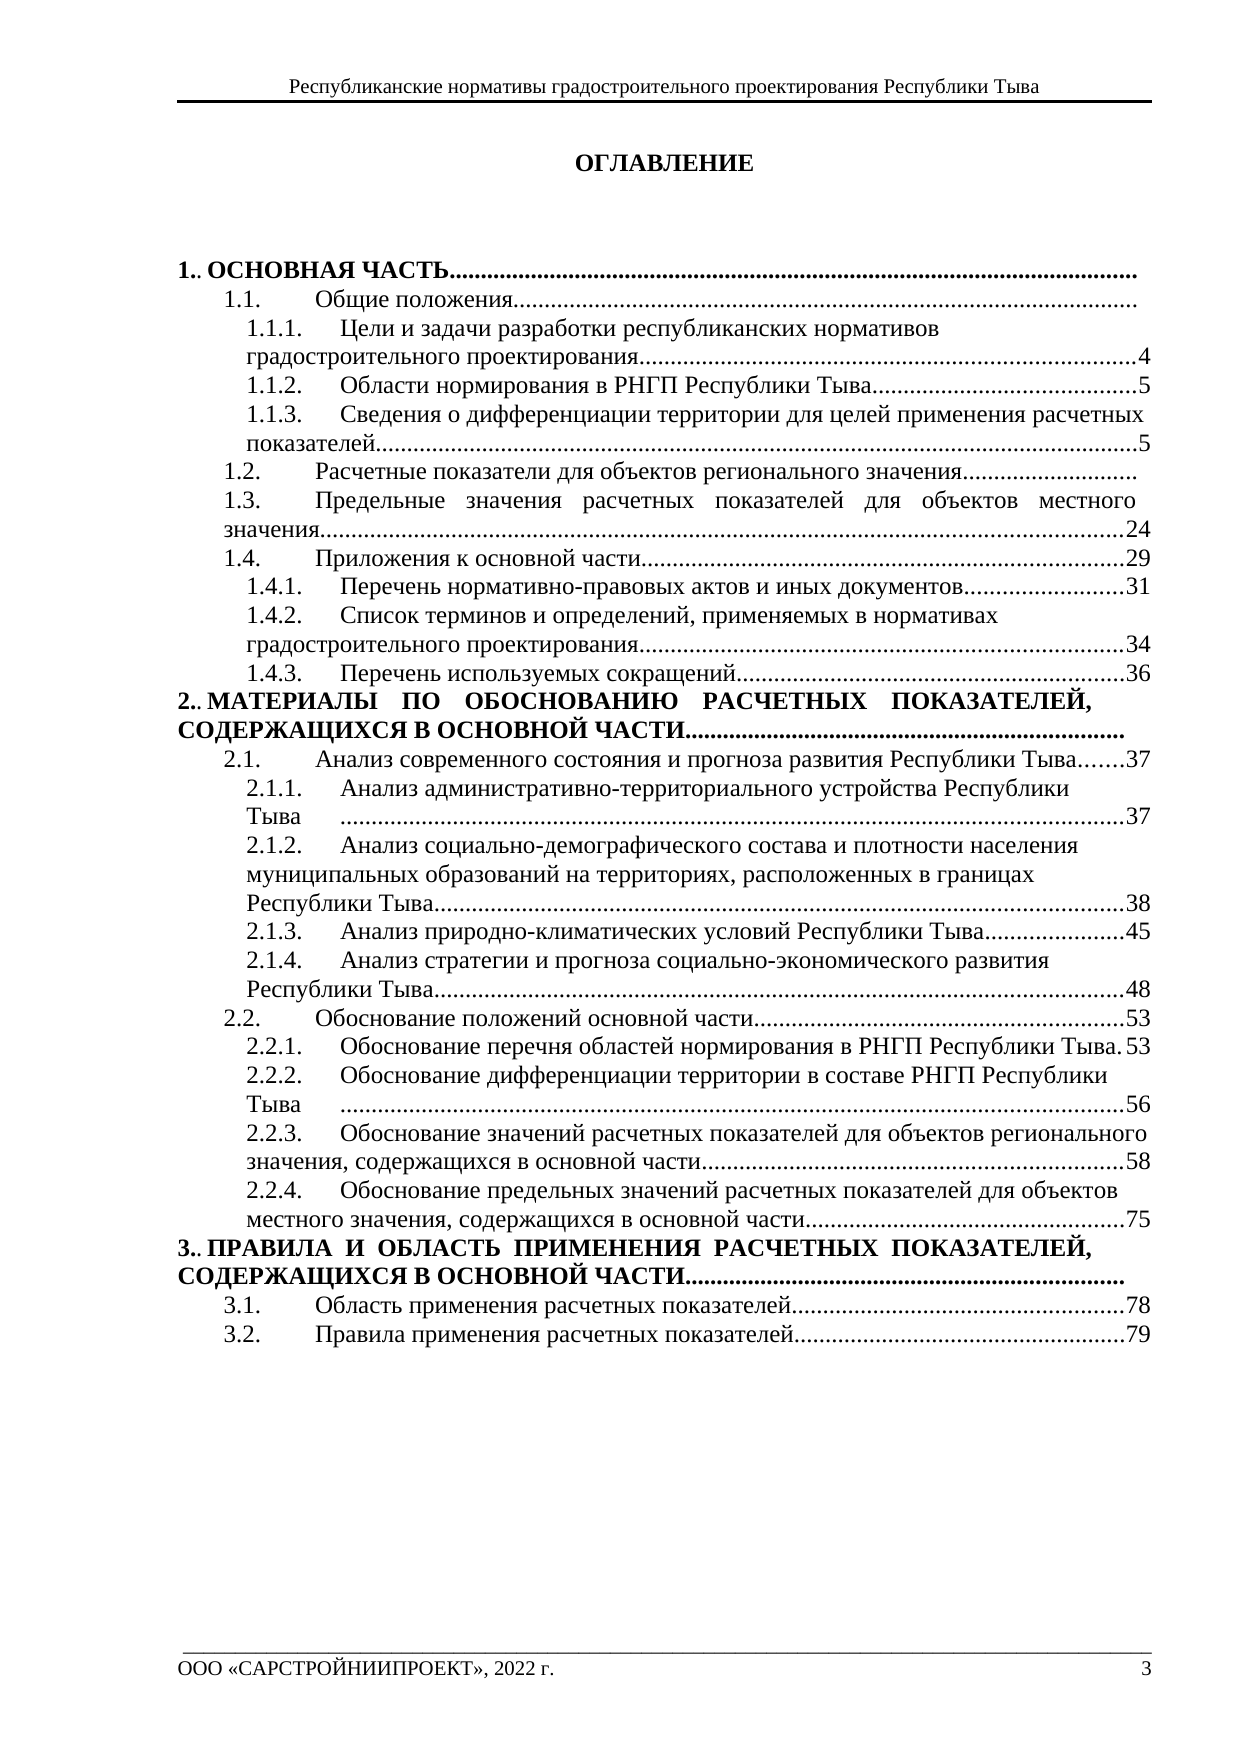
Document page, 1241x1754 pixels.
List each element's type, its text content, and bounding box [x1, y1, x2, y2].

text 1.2. Расчетные показатели для объектов регионального значения 6 [223, 456, 1137, 485]
text 1. Основная часть 4 [177, 255, 1092, 284]
text 2.1.3. Анализ природно-климатических условий Республики Тыва 45 [246, 916, 1152, 945]
text 2. Материалы по обоснованию расчетных показателей, содержащихся в основной части 37 [177, 686, 1092, 744]
text 1.4.1. Перечень нормативно-правовых актов и иных документов 31 [246, 571, 1152, 600]
text 3.1. Область применения расчетных показателей 78 [223, 1290, 1137, 1319]
text 3.2. Правила применения расчетных показателей 79 [223, 1319, 1137, 1348]
text 1.1.1. Цели и задачи разработки республиканских нормативов градостроительного проектирования 4 [246, 313, 1152, 370]
text 2.2.1. Обоснование перечня областей нормирования в РНГП Республики Тыва 53 [246, 1031, 1152, 1060]
text 1.1. Общие положения 4 [223, 284, 1137, 313]
text 1.1.2. Области нормирования в РНГП Республики Тыва 5 [246, 370, 1152, 399]
text 2.2. Обоснование положений основной части 53 [223, 1003, 1137, 1031]
text 1.4.3. Перечень используемых сокращений 36 [246, 658, 1152, 686]
text 2.1.1. Анализ административно-территориального устройства Республики Тыва 37 [246, 773, 1152, 830]
text 2.2.3. Обоснование значений расчетных показателей для объектов регионального значения, содержащихся в основной части 58 [246, 1118, 1152, 1175]
text 2.2.4. Обоснование предельных значений расчетных показателей для объектов местного значения, содержащихся в основной части 75 [246, 1175, 1152, 1233]
text 1.4. Приложения к основной части 29 [223, 543, 1137, 571]
text 1.3. Предельные значения расчетных показателей для объектов местного значения 24 [223, 485, 1137, 543]
text 1.1.3. Сведения о дифференциации территории для целей применения расчетных показателей 5 [246, 399, 1152, 456]
text 2.2.2. Обоснование дифференциации территории в составе РНГП Республики Тыва 56 [246, 1060, 1152, 1118]
text 2.1.2. Анализ социально-демографического состава и плотности населения муниципальных образований на территориях, расположенных в границах Республики Тыва 38 [246, 830, 1152, 916]
text ОГЛАВЛЕНИЕ [177, 148, 1152, 176]
text 2.1. Анализ современного состояния и прогноза развития Республики Тыва 37 [223, 744, 1137, 773]
text 1.4.2. Список терминов и определений, применяемых в нормативах градостроительного проектирования 34 [246, 600, 1152, 658]
text 2.1.4. Анализ стратегии и прогноза социально-экономического развития Республики Тыва 48 [246, 945, 1152, 1003]
text 3. Правила и область применения расчетных показателей, содержащихся в основной части 78 [177, 1233, 1092, 1290]
